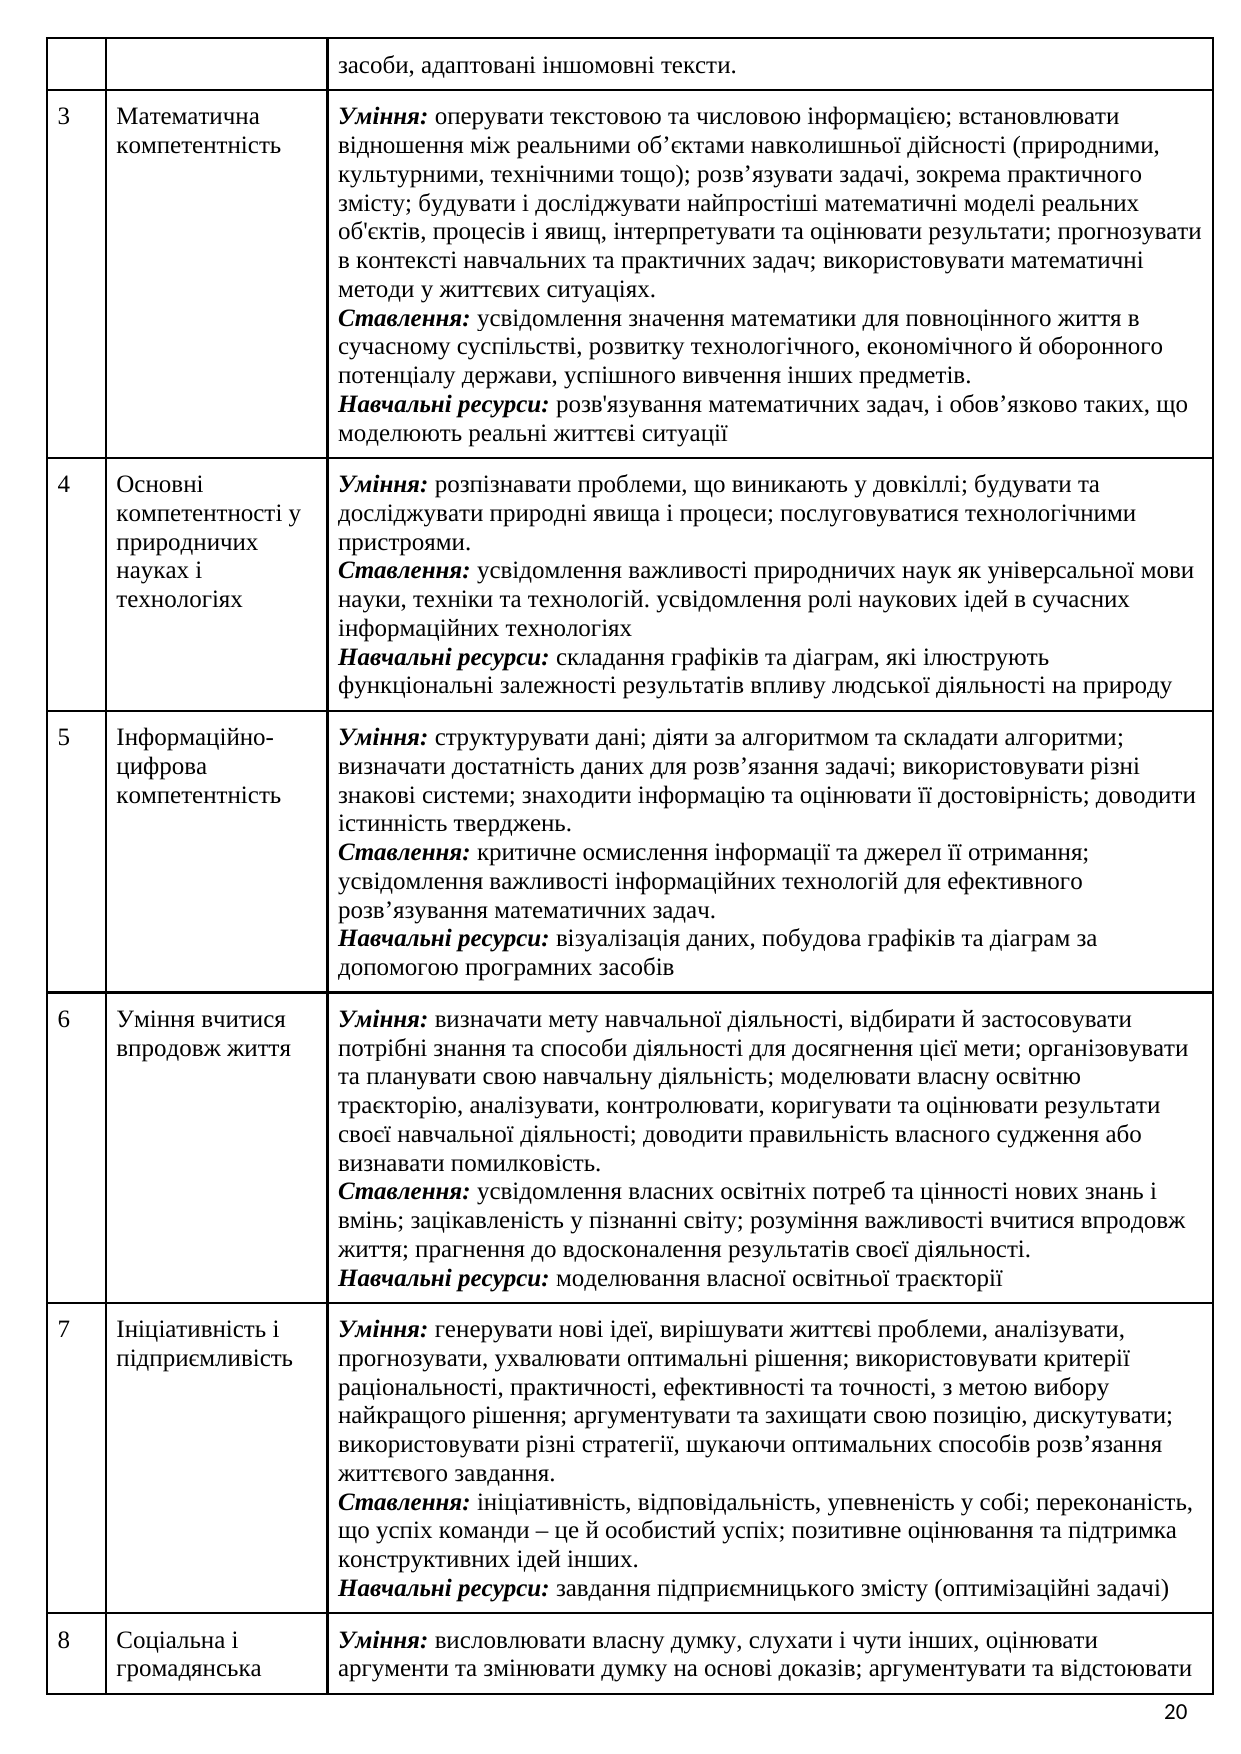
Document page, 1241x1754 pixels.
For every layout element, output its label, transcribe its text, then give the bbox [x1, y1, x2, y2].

table_cell 6 [48, 994, 105, 1302]
table_cell 8 [48, 1614, 105, 1693]
table_cell Інформаційно-цифрова компетентність [107, 712, 326, 991]
table_cell 4 [48, 459, 105, 710]
table_cell Уміння вчитися впродовж життя [107, 994, 326, 1302]
table_cell Уміння: оперувати текстовою та числовою інформацією; встановлювати відношення між реальними об’єктами навколишньої дійсності (природними, культурними, технічними тощо); розв’язувати задачі, зокрема практичного змісту; будувати і досліджувати найпростіші математичні моделі реальних об'єктів, процесів і явищ, інтерпретувати та оцінювати результати; прогнозувати в контексті навчальних та практичних задач; використовувати математичні методи у життєвих ситуаціях. Ставлення: усвідомлення значення математики для повноцінного життя в сучасному суспільстві, розвитку технологічного, економічного й оборонного потенціалу держави, успішного вивчення інших предметів. Навчальні ресурси: розв'язування математичних задач, і обов’язково таких, що моделюють реальні життєві ситуації [329, 91, 1212, 457]
table_cell Основні компетентності у природничих науках і технологіях [107, 459, 326, 710]
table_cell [107, 1614, 326, 1693]
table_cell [329, 39, 1212, 89]
table_cell 7 [48, 1304, 105, 1612]
table_cell 3 [48, 91, 105, 457]
table_cell Уміння: визначати мету навчальної діяльності, відбирати й застосовувати потрібні знання та способи діяльності для досягнення цієї мети; організовувати та планувати свою навчальну діяльність; моделювати власну освітню траєкторію, аналізувати, контролювати, коригувати та оцінювати результати своєї навчальної діяльності; доводити правильність власного судження або визнавати помилковість. Ставлення: усвідомлення власних освітніх потреб та цінності нових знань і вмінь; зацікавленість у пізнанні світу; розуміння важливості вчитися впродовж життя; прагнення до вдосконалення результатів своєї діяльності. Навчальні ресурси: моделювання власної освітньої траєкторії [329, 994, 1212, 1302]
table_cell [329, 1614, 1212, 1693]
table_cell 5 [48, 712, 105, 991]
table_cell Ініціативність і підприємливість [107, 1304, 326, 1612]
table_cell 2 [48, 39, 105, 89]
table_cell Математична компетентність [107, 91, 326, 457]
table_cell Уміння: структурувати дані; діяти за алгоритмом та складати алгоритми; визначати достатність даних для розв’язання задачі; використовувати різні знакові системи; знаходити інформацію та оцінювати її достовірність; доводити істинність тверджень. Ставлення: критичне осмислення інформації та джерел її отримання; усвідомлення важливості інформаційних технологій для ефективного розв’язування математичних задач. Навчальні ресурси: візуалізація даних, побудова графіків та діаграм за допомогою програмних засобів [329, 712, 1212, 991]
table_cell Уміння: генерувати нові ідеї, вирішувати життєві проблеми, аналізувати, прогнозувати, ухвалювати оптимальні рішення; використовувати критерії раціональності, практичності, ефективності та точності, з метою вибору найкращого рішення; аргументувати та захищати свою позицію, дискутувати; використовувати різні стратегії, шукаючи оптимальних способів розв’язання життєвого завдання. Ставлення: ініціативність, відповідальність, упевненість у собі; переконаність, що успіх команди – це й особистий успіх; позитивне оцінювання та підтримка конструктивних ідей інших. Навчальні ресурси: завдання підприємницького змісту (оптимізаційні задачі) [329, 1304, 1212, 1612]
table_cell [107, 39, 326, 89]
table_cell Уміння: розпізнавати проблеми, що виникають у довкіллі; будувати та досліджувати природні явища і процеси; послуговуватися технологічними пристроями. Ставлення: усвідомлення важливості природничих наук як універсальної мови науки, техніки та технологій. усвідомлення ролі наукових ідей в сучасних інформаційних технологіях Навчальні ресурси: складання графіків та діаграм, які ілюструють функціональні залежності результатів впливу людської діяльності на природу [329, 459, 1212, 710]
